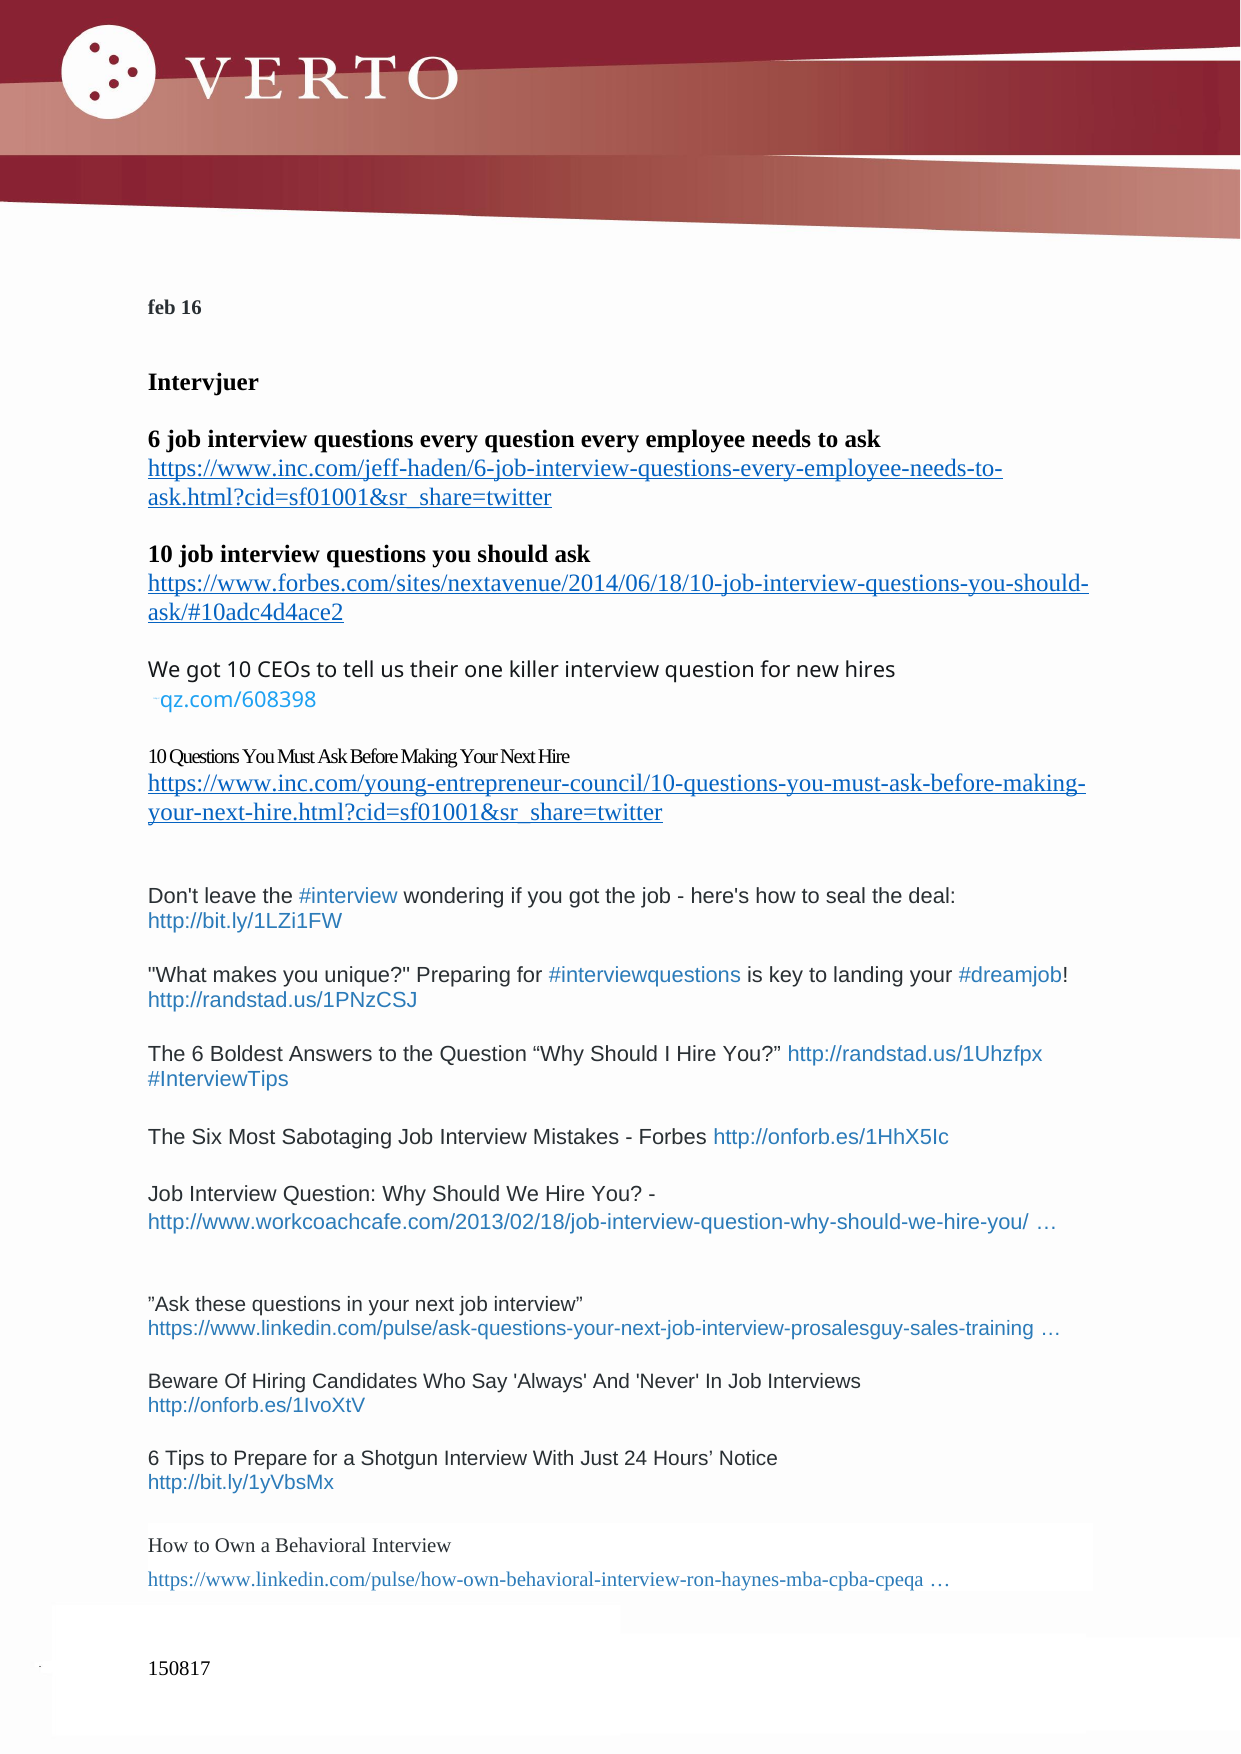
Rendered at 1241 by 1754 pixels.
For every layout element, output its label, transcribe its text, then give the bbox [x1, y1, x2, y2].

text The 6 Boldest Answers to the Question “Why Should I Hire You?” http://randstad.us/1Uhzfpx #InterviewTips [148, 1041, 1093, 1092]
text How to Own a Behavioral Interview https://www.linkedin.com/pulse/how-own-behavioral-interview-ron-haynes-mba-cpba-cpeqa … [148, 1523, 1093, 1591]
text ”Ask these questions in your next job interview” [148, 1292, 1093, 1316]
text feb 16 [148, 295, 1093, 319]
text Intervjuer [148, 367, 1093, 396]
text https://www.forbes.com/sites/nextavenue/2014/06/18/10-job-interview-questions-you-should-ask/#10adc4d4ace2 [148, 568, 1093, 626]
text The Six Most Sabotaging Job Interview Mistakes - Forbes http://onforb.es/1HhX5Ic [148, 1121, 1093, 1149]
text https://www.inc.com/young-entrepreneur-council/10-questions-you-must-ask-before-making-your-next-hire.html?cid=sf01001&sr_share=twitter [148, 768, 1093, 825]
text 6 Tips to Prepare for a Shotgun Interview With Just 24 Hours’ Notice http://bit.ly/1yVbsMx [148, 1446, 1093, 1493]
text "What makes you unique?" Preparing for #interviewquestions is key to landing your #dreamjob! http://randstad.us/1PNzCSJ [148, 962, 1093, 1012]
text 6 job interview questions every question every employee needs to ask [148, 424, 1093, 453]
text 10 job interview questions you should ask [148, 539, 1093, 568]
text Don't leave the #interview wondering if you got the job - here's how to seal the deal: http://bit.ly/1LZi1FW [148, 883, 1093, 933]
picture [0, 0, 1241, 1754]
text https://www.inc.com/jeff-haden/6-job-interview-questions-every-employee-needs-to-ask.html?cid=sf01001&sr_share=twitter [148, 453, 1093, 511]
text Job Interview Question: Why Should We Hire You? - http://www.workcoachcafe.com/2013/02/18/job-interview-question-why-should-we-hire-you/ … [148, 1178, 1093, 1234]
text https://www.linkedin.com/pulse/ask-questions-your-next-job-interview-prosalesguy-sales-training … [148, 1316, 1093, 1340]
text http://onforb.es/1IvoXtV [148, 1393, 1093, 1417]
text Beware Of Hiring Candidates Who Say 'Always' And 'Never' In Job Interviews [148, 1369, 1093, 1393]
text We got 10 CEOs to tell us their one killer interview question for new hires http://qz.com/608398 10 Questions You Must Ask Before Making Your Next Hire [148, 654, 1093, 768]
